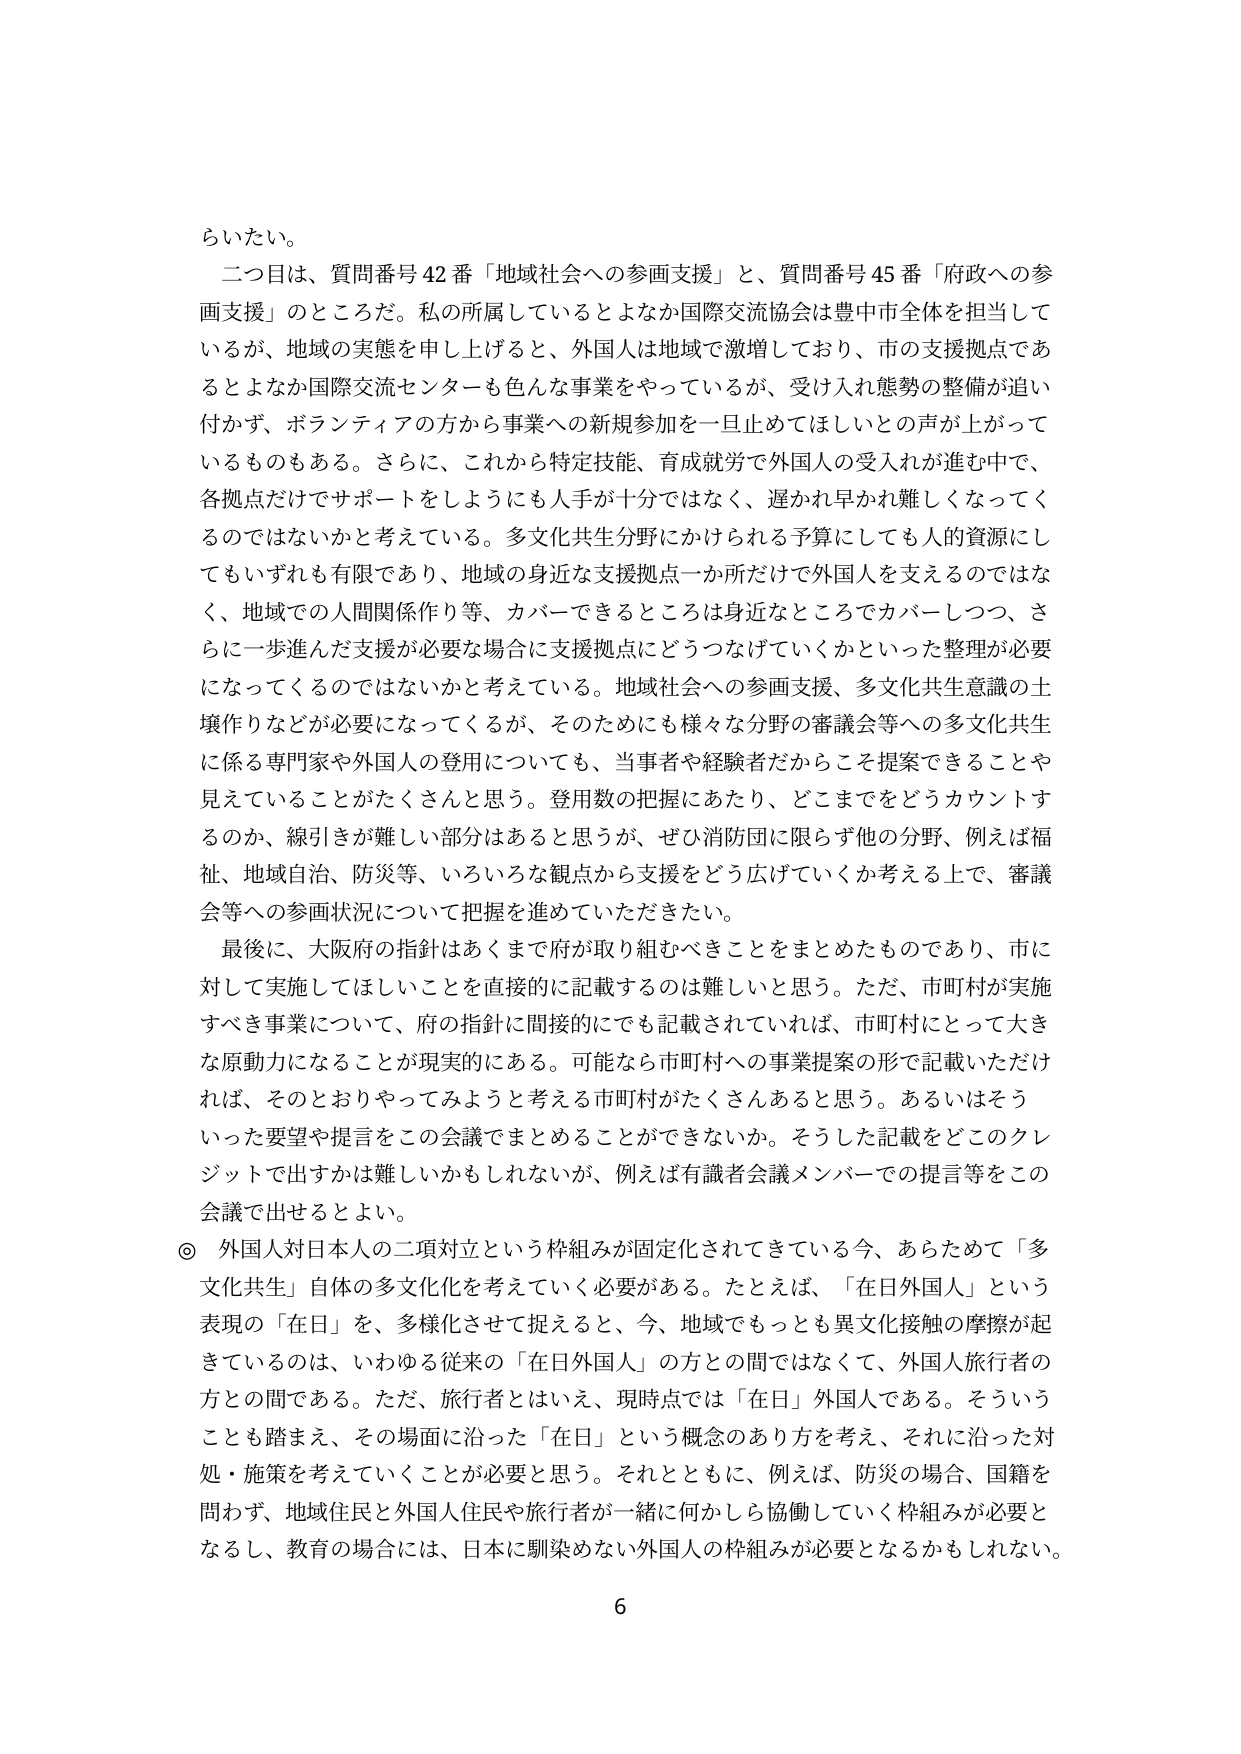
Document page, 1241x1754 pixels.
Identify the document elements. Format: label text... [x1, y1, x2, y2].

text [177, 1229, 1063, 1567]
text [199, 217, 1063, 254]
text 二つ目は、質問番号42番「地域社会への参画支援」と、質問番号45番「府政への参画支援」のところだ。私の所属しているとよなか国際交流協会は豊中市全体を担当しているが、地域の実態を申し上げると、外国人は地域で激増しており、市の支援拠点であるとよなか国際交流センターも色んな事業をやっているが、受け入れ態勢の整備が追い付かず、ボランティアの方から事業への新規参加を一旦止めてほしいとの声が上がっているものもある。さらに、これから特定技能、育成就労で外国人の受入れが進む中で、各拠点だけでサポートをしようにも人手が十分ではなく、遅かれ早かれ難しくなってくるのではないかと考えている。多文化共生分野にかけられる予算にしても人的資源にしてもいずれも有限であり、地域の身近な支援拠点一か所だけで外国人を支えるのではなく、地域での人間関係作り等、カバーできるところは身近なところでカバーしつつ、さらに一歩進んだ支援が必要な場合に支援拠点にどうつなげていくかといった整理が必要になってくるのではないかと考えている。地域社会への参画支援、多文化共生意識の土壌作りなどが必要になってくるが、そのためにも様々な分野の審議会等への多文化共生に係る専門家や外国人の登用についても、当事者や経験者だからこそ提案できることや見えていることがたくさんと思う。登用数の把握にあたり、どこまでをどうカウントするのか、線引きが難しい部分はあると思うが、ぜひ消防団に限らず他の分野、例えば福祉、地域自治、防災等、いろいろな観点から支援をどう広げていくか考える上で、審議会等への参画状況について把握を進めていただきたい。 [199, 254, 1063, 929]
text 最後に、大阪府の指針はあくまで府が取り組むべきことをまとめたものであり、市に対して実施してほしいことを直接的に記載するのは難しいと思う。ただ、市町村が実施すべき事業について、府の指針に間接的にでも記載されていれば、市町村にとって大きな原動力になることが現実的にある。可能なら市町村への事業提案の形で記載いただければ、そのとおりやってみようと考える市町村がたくさんあると思う。あるいはそういった要望や提言をこの会議でまとめることができないか。そうした記載をどこのクレジットで出すかは難しいかもしれないが、例えば有識者会議メンバーでの提言等をこの会議で出せるとよい。 [199, 929, 1063, 1229]
